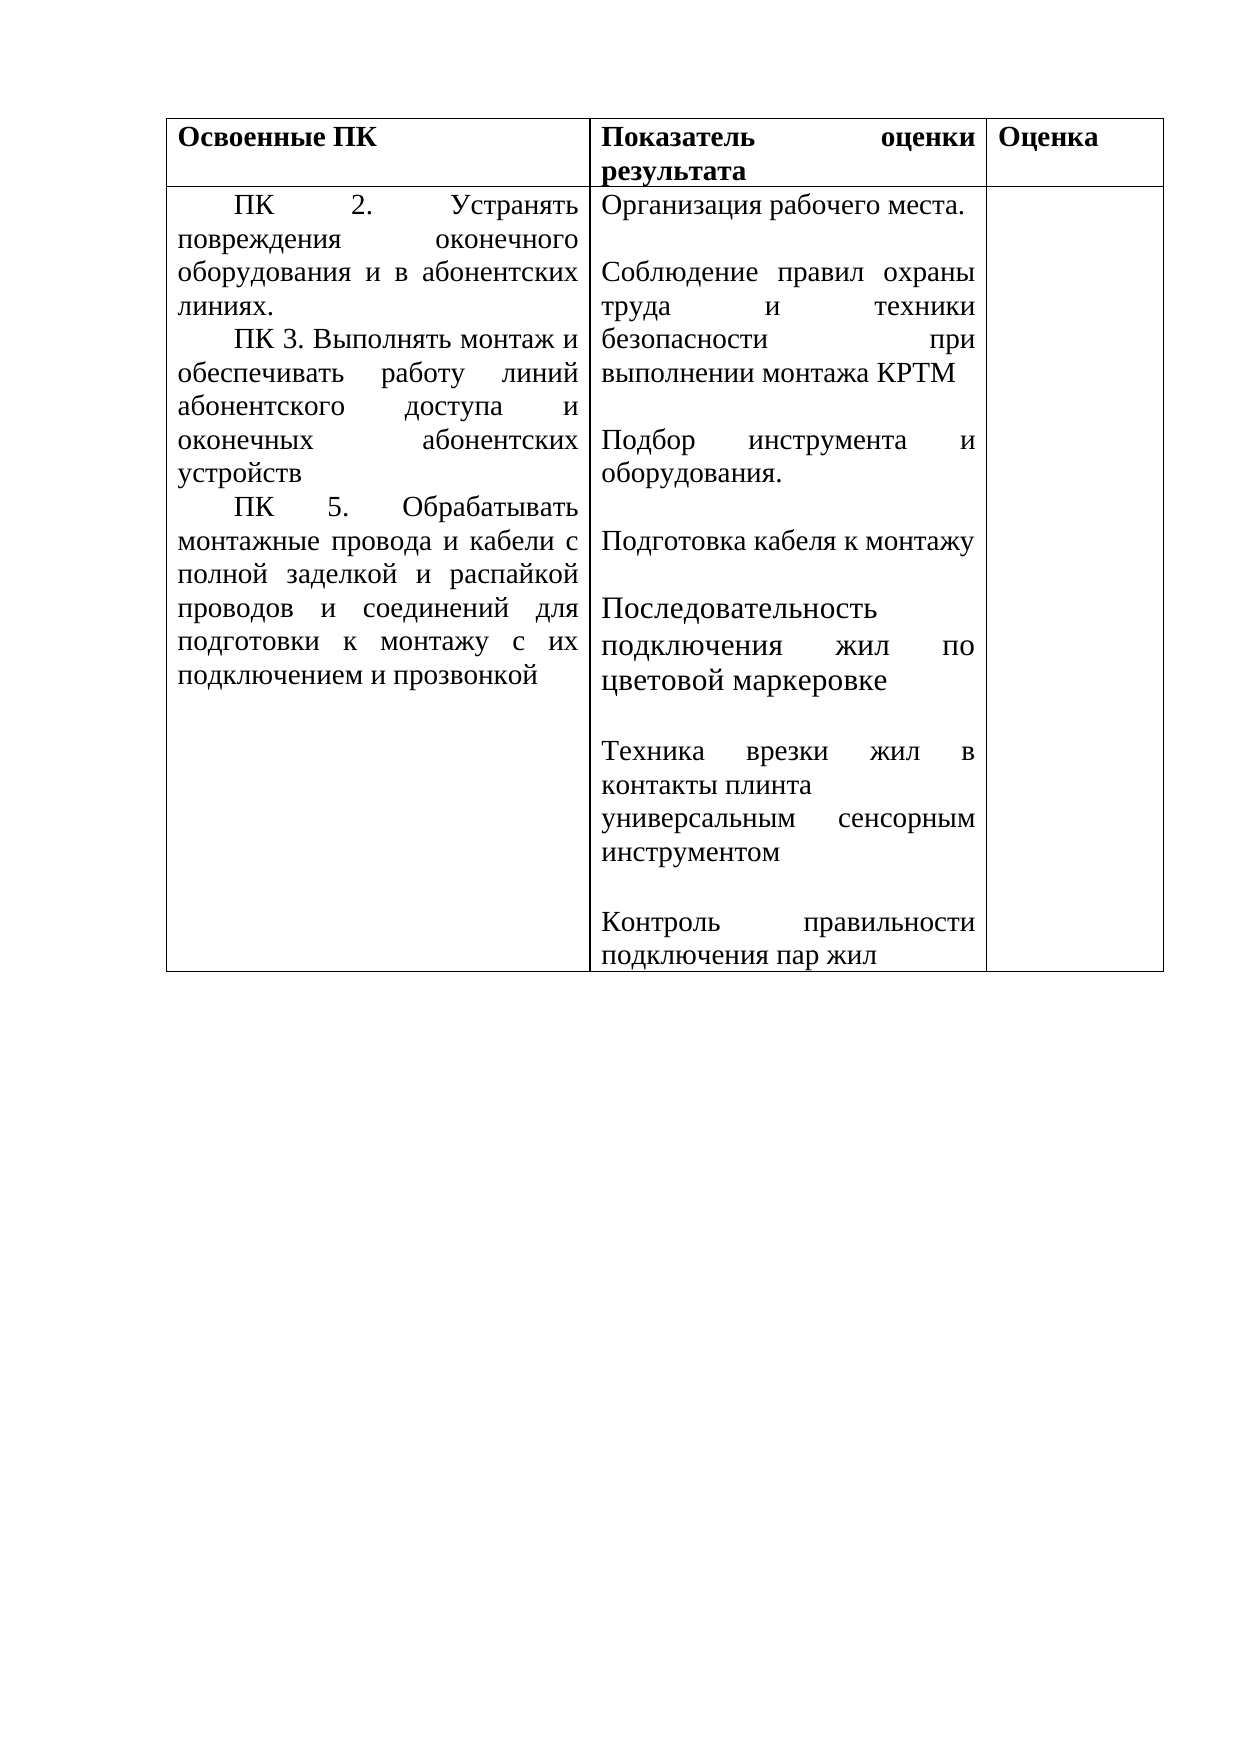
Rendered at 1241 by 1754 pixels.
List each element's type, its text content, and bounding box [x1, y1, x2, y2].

table_header Показатель оценки результата [591, 119, 986, 186]
table_cell ПК 2. Устранять повреждения оконечного оборудования и в абонентских линиях. ПК 3. Выполнять монтаж и обеспечивать работу линий абонентского доступа и оконечных абонентских устройств ПК 5. Обрабатывать монтажные провода и кабели с полной заделкой и распайкой проводов и соединений для подготовки к монтажу с их подключением и прозвонкой [167, 187, 589, 971]
table_header Освоенные ПК [167, 119, 589, 186]
table_cell [987, 187, 1163, 971]
table_cell Организация рабочего места. Соблюдение правил охраны труда и техники безопасности при выполнении монтажа КРТМ Подбор инструмента и оборудования. Подготовка кабеля к монтажу Последовательность подключения жил по цветовой маркеровке Техника врезки жил в контакты плинта универсальным сенсорным инструментом Контроль правильности подключения пар жил [591, 187, 986, 971]
table_header Оценка [987, 119, 1163, 186]
